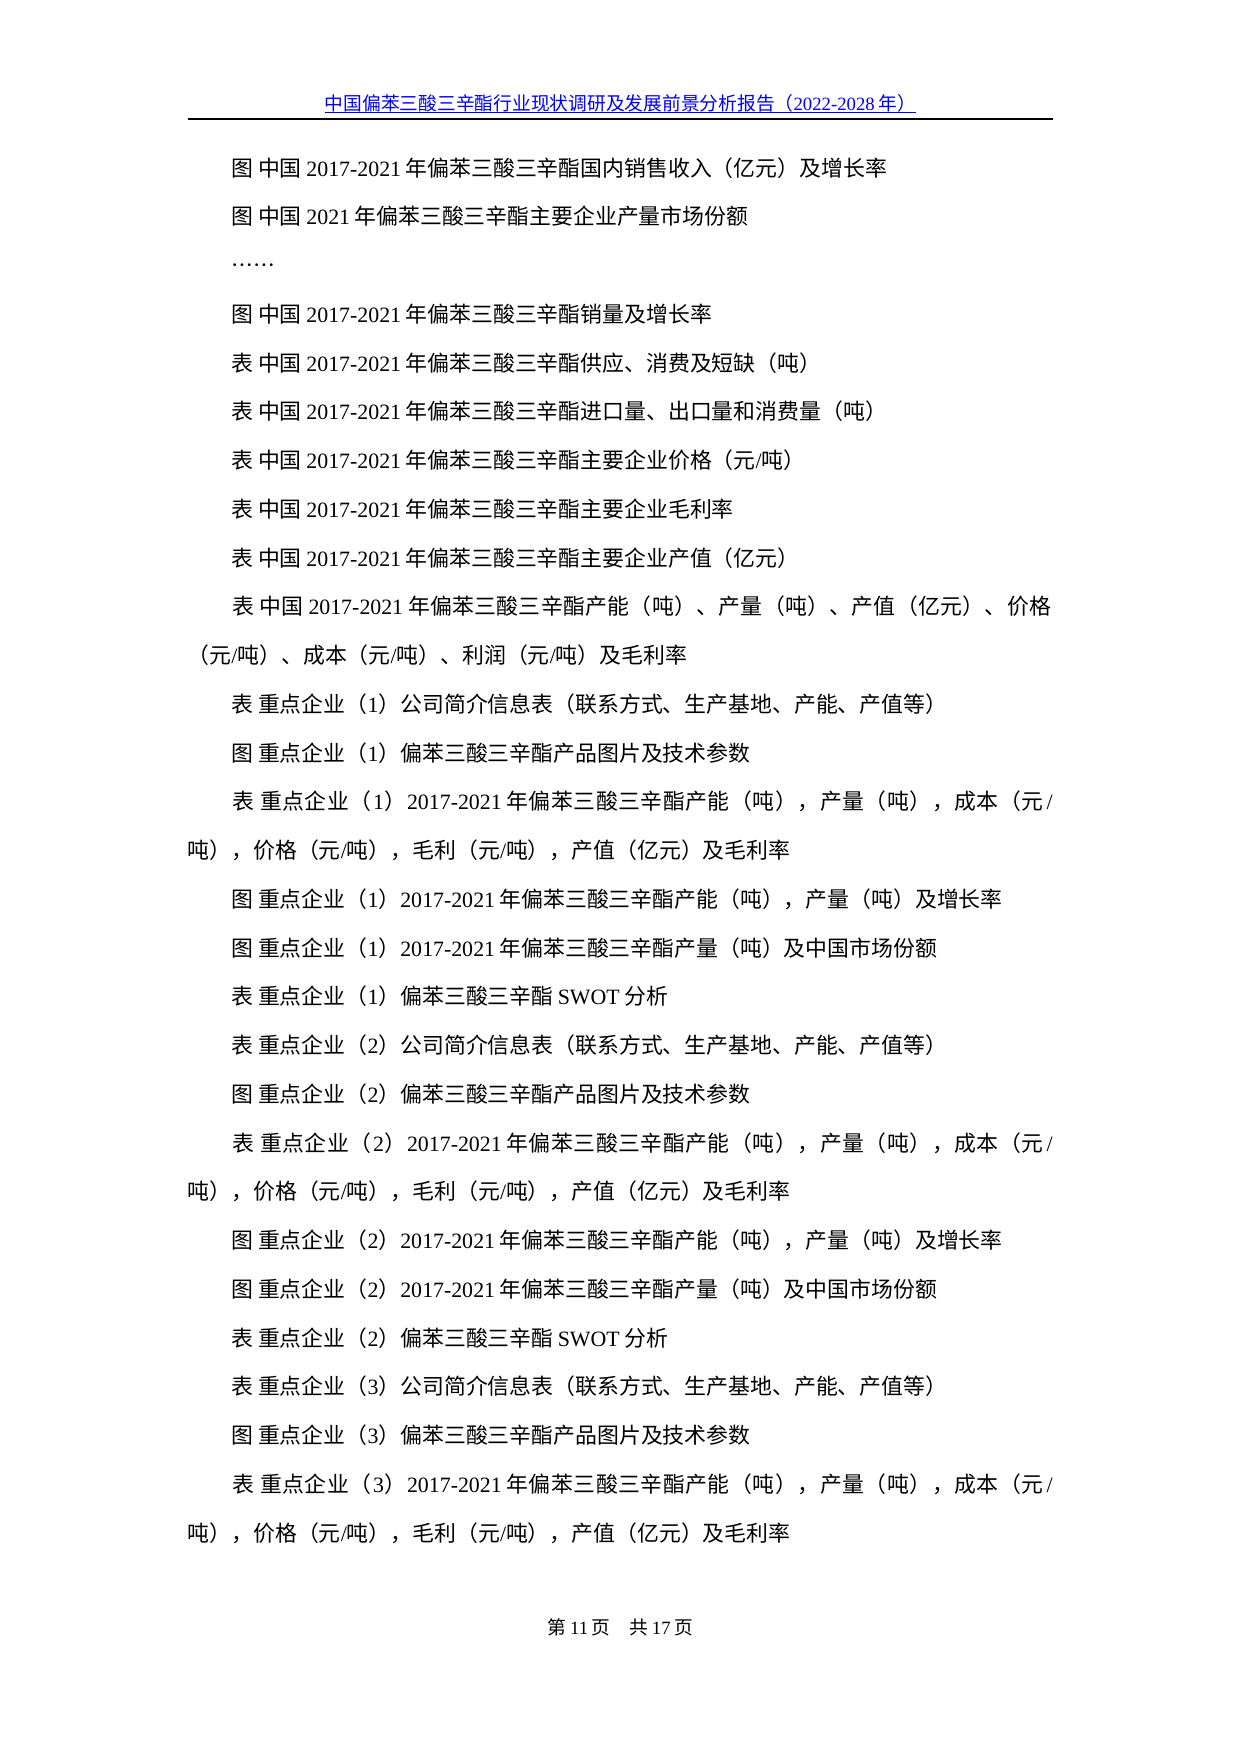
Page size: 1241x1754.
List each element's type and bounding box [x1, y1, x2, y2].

text [187, 150, 1053, 1548]
